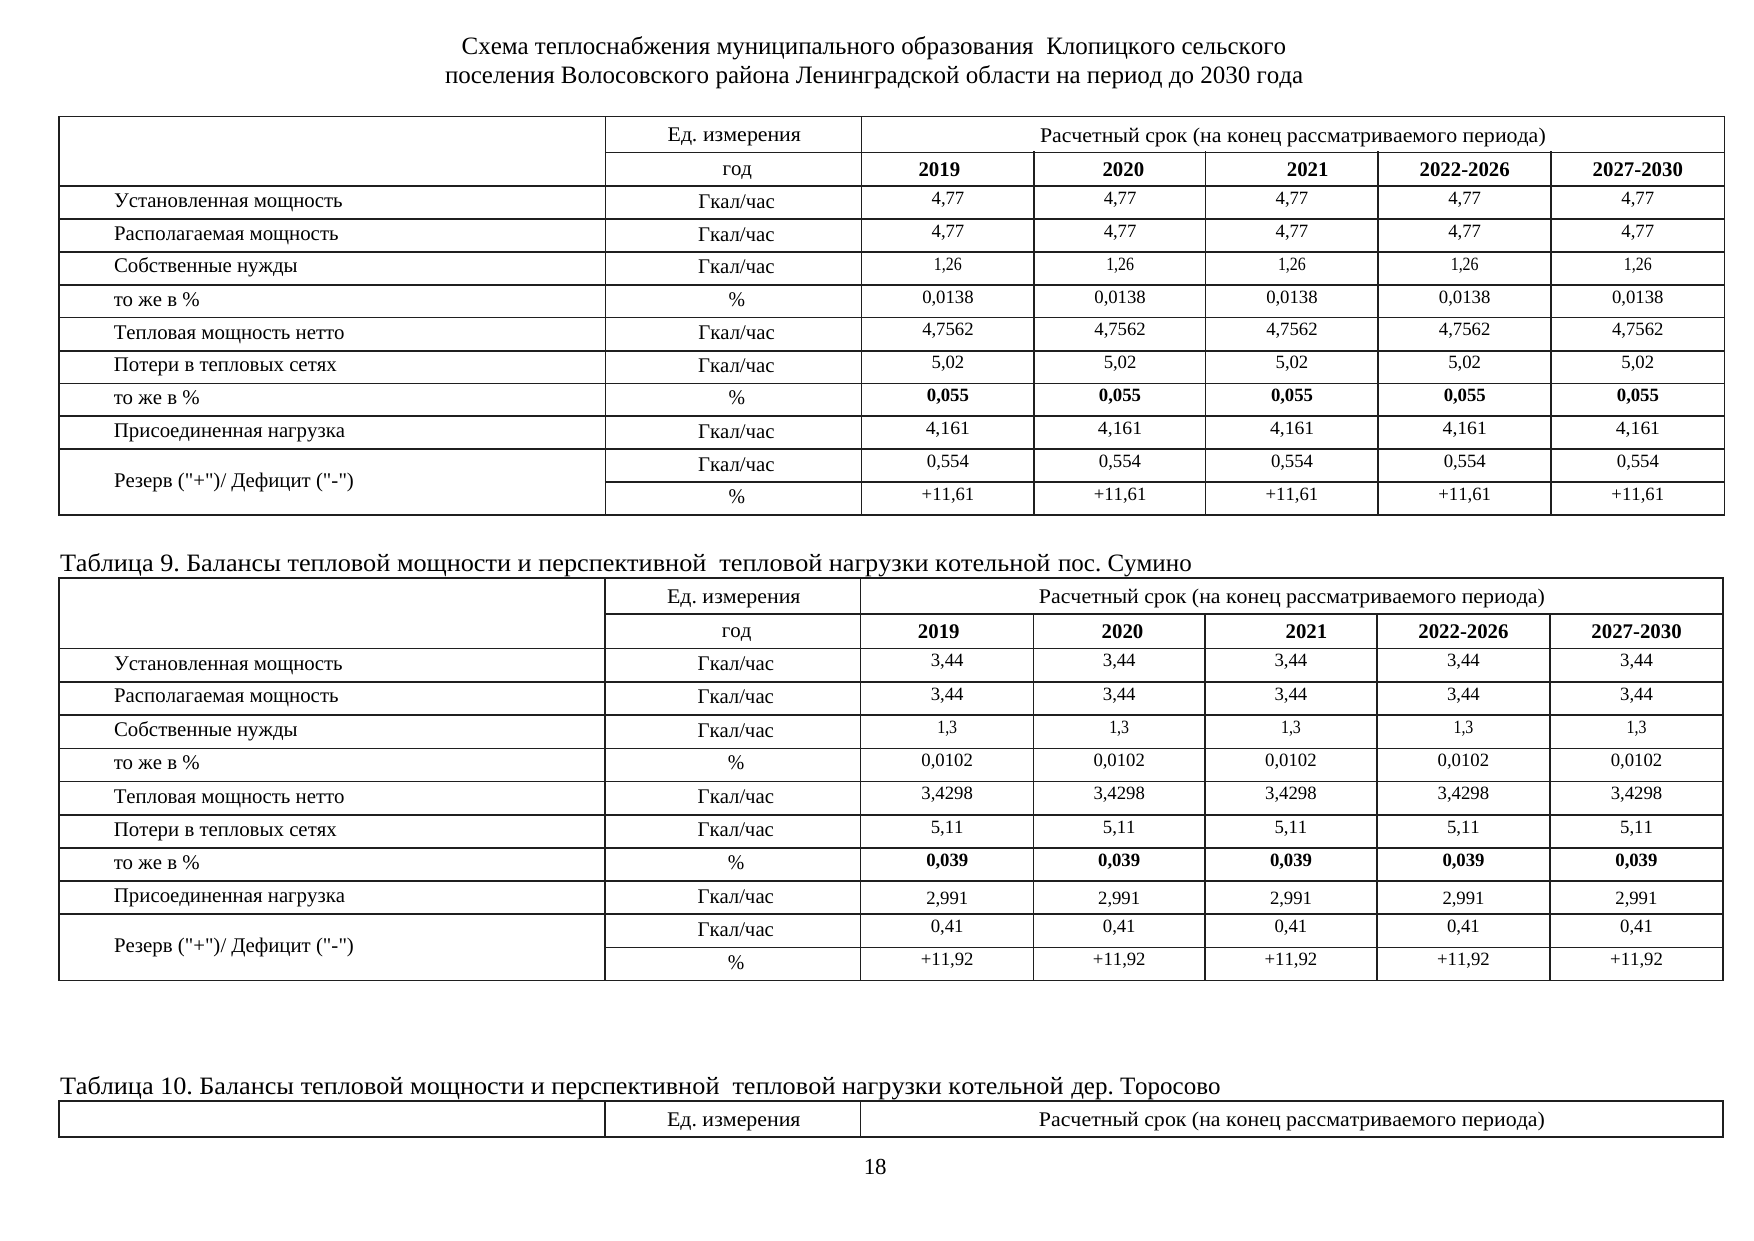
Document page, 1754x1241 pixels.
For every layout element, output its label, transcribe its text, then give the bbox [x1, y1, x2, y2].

table_cell 2027-2030 [1551, 615, 1722, 647]
table_cell 0,0102 [861, 749, 1033, 781]
table_cell 5,11 [861, 816, 1033, 847]
table_cell то же в % [60, 286, 605, 317]
table_cell то же в % [60, 849, 604, 880]
table_cell 4,77 [1206, 187, 1377, 218]
text Таблица 9. Балансы тепловой мощности и перспективной тепловой нагрузки котельной пос. Сумино [60, 548, 1704, 577]
table_cell 0,039 [1551, 849, 1722, 880]
table_cell 5,11 [1551, 816, 1722, 847]
table_cell % [606, 286, 861, 317]
table_cell 1,26 [1552, 253, 1724, 284]
table_cell 0,554 [1206, 450, 1377, 481]
table_cell 2019 [861, 615, 1033, 647]
table_cell 1,3 [1034, 716, 1204, 747]
table_cell 4,7562 [1206, 318, 1377, 350]
table_cell 4,161 [1379, 417, 1550, 448]
table_cell 2027-2030 [1552, 153, 1724, 185]
table_cell 1,3 [1206, 716, 1376, 747]
table_cell 4,77 [1552, 220, 1724, 251]
table_cell 0,41 [1378, 915, 1549, 947]
table_cell +11,61 [1379, 483, 1550, 514]
table_cell Потери в тепловых сетях [60, 352, 605, 383]
table_cell 0,039 [1206, 849, 1376, 880]
table_cell Гкал/час [606, 352, 861, 383]
table_cell Собственные нужды [60, 716, 604, 747]
table_cell 1,26 [1035, 253, 1205, 284]
text Таблица 10. Балансы тепловой мощности и перспективной тепловой нагрузки котельной дер. Торосово [60, 1071, 1704, 1100]
table_cell Потери в тепловых сетях [60, 816, 604, 847]
table_cell 0,554 [1035, 450, 1205, 481]
table_cell Собственные нужды [60, 253, 605, 284]
table_header Расчетный срок (на конец рассматриваемого периода) [861, 1102, 1722, 1136]
table_cell % [606, 483, 861, 514]
table_cell Гкал/час [606, 915, 860, 947]
table_header Ед. измерения [606, 117, 861, 151]
table_cell Присоединенная нагрузка [60, 417, 605, 448]
table_cell 4,77 [1552, 187, 1724, 218]
table_cell 2021 [1206, 153, 1377, 185]
table_cell 4,77 [862, 220, 1033, 251]
table_cell 1,3 [861, 716, 1033, 747]
table_cell 2,991 [1378, 882, 1549, 913]
table_cell 3,44 [1551, 649, 1722, 681]
table_cell +11,92 [1034, 948, 1204, 980]
table_cell 4,77 [862, 187, 1033, 218]
table_cell +11,61 [1552, 483, 1724, 514]
table_cell Тепловая мощность нетто [60, 782, 604, 814]
table_cell % [606, 948, 860, 980]
table_cell 2020 [1035, 153, 1205, 185]
table_header Ед. измерения [606, 579, 860, 613]
table_cell 5,02 [1206, 352, 1377, 383]
table_cell 5,02 [1379, 352, 1550, 383]
table_cell Гкал/час [606, 253, 861, 284]
table_cell 3,44 [861, 683, 1033, 714]
table_cell Присоединенная нагрузка [60, 882, 604, 913]
table_header Ед. измерения [606, 1102, 860, 1136]
table_cell Гкал/час [606, 417, 861, 448]
table_cell 0,055 [1379, 384, 1550, 415]
table_cell 0,0102 [1378, 749, 1549, 781]
table_cell 3,44 [861, 649, 1033, 681]
table_cell 0,055 [862, 384, 1033, 415]
table_cell 0,055 [1035, 384, 1205, 415]
table_cell Располагаемая мощность [60, 683, 604, 714]
table_cell 0,41 [1206, 915, 1376, 947]
table_cell Гкал/час [606, 649, 860, 681]
table_cell 3,44 [1034, 683, 1204, 714]
table_header Расчетный срок (на конец рассматриваемого периода) [862, 117, 1724, 151]
table_cell 4,161 [862, 417, 1033, 448]
table_cell % [606, 749, 860, 781]
table_cell 2021 [1206, 615, 1376, 647]
table_cell 5,02 [1035, 352, 1205, 383]
table_cell 0,41 [861, 915, 1033, 947]
table_cell 2,991 [1551, 882, 1722, 913]
table_cell 0,039 [1378, 849, 1549, 880]
table_cell 3,4298 [1206, 782, 1376, 814]
table_cell 1,3 [1378, 716, 1549, 747]
table_cell 1,26 [862, 253, 1033, 284]
table_cell 0,0138 [1379, 286, 1550, 317]
table_cell 2020 [1034, 615, 1204, 647]
table_cell +11,92 [1551, 948, 1722, 980]
table_cell 4,7562 [1552, 318, 1724, 350]
table_cell 2022-2026 [1379, 153, 1550, 185]
table_cell 3,44 [1378, 683, 1549, 714]
table_cell Гкал/час [606, 220, 861, 251]
table_cell Гкал/час [606, 782, 860, 814]
table_cell 4,77 [1206, 220, 1377, 251]
table_cell то же в % [60, 384, 605, 415]
table_cell 0,0102 [1206, 749, 1376, 781]
table_cell 0,0138 [1035, 286, 1205, 317]
table_cell 0,554 [1379, 450, 1550, 481]
table_cell 1,26 [1206, 253, 1377, 284]
table_cell год [606, 153, 861, 185]
table_cell 4,7562 [862, 318, 1033, 350]
table_header [60, 117, 605, 185]
table_cell 3,44 [1034, 649, 1204, 681]
table_cell 2,991 [1034, 882, 1204, 913]
table_cell 2,991 [861, 882, 1033, 913]
table_cell 3,44 [1206, 649, 1376, 681]
table_cell +11,61 [1035, 483, 1205, 514]
table_cell Тепловая мощность нетто [60, 318, 605, 350]
table_cell 0,0102 [1034, 749, 1204, 781]
table_cell 0,0138 [1206, 286, 1377, 317]
table_cell 0,0138 [862, 286, 1033, 317]
table_cell +11,61 [862, 483, 1033, 514]
table_cell Располагаемая мощность [60, 220, 605, 251]
table_cell 4,77 [1379, 187, 1550, 218]
table_cell 5,11 [1206, 816, 1376, 847]
table_cell Резерв ("+")/ Дефицит ("-") [60, 915, 604, 980]
table_cell 2022-2026 [1378, 615, 1549, 647]
table_cell 3,44 [1551, 683, 1722, 714]
table_cell 3,4298 [1034, 782, 1204, 814]
table_cell 5,11 [1034, 816, 1204, 847]
table_cell 0,554 [1552, 450, 1724, 481]
table_cell 5,02 [862, 352, 1033, 383]
table_cell 4,7562 [1379, 318, 1550, 350]
table_cell 2019 [862, 153, 1033, 185]
table_header [60, 1102, 604, 1136]
table_cell 5,02 [1552, 352, 1724, 383]
table_cell 0,055 [1552, 384, 1724, 415]
table_cell % [606, 384, 861, 415]
table_cell +11,92 [861, 948, 1033, 980]
table_cell 3,4298 [1378, 782, 1549, 814]
table_cell Гкал/час [606, 716, 860, 747]
table_cell Гкал/час [606, 882, 860, 913]
table_cell 4,161 [1035, 417, 1205, 448]
table_cell 4,7562 [1035, 318, 1205, 350]
table_cell Гкал/час [606, 683, 860, 714]
table_cell 4,77 [1035, 220, 1205, 251]
table_cell 5,11 [1378, 816, 1549, 847]
table_cell 4,77 [1379, 220, 1550, 251]
table_cell 2,991 [1206, 882, 1376, 913]
table_cell +11,92 [1206, 948, 1376, 980]
table_cell 3,4298 [1551, 782, 1722, 814]
table_cell Установленная мощность [60, 187, 605, 218]
table_cell Резерв ("+")/ Дефицит ("-") [60, 450, 605, 514]
table_cell % [606, 849, 860, 880]
table_cell Гкал/час [606, 318, 861, 350]
table_cell 4,77 [1035, 187, 1205, 218]
table_cell 0,41 [1551, 915, 1722, 947]
table_cell 0,41 [1034, 915, 1204, 947]
table_cell 3,44 [1378, 649, 1549, 681]
table_cell Гкал/час [606, 187, 861, 218]
table_cell 0,039 [1034, 849, 1204, 880]
table_cell 4,161 [1552, 417, 1724, 448]
table_cell 4,161 [1206, 417, 1377, 448]
table_cell 1,3 [1551, 716, 1722, 747]
table_cell 1,26 [1379, 253, 1550, 284]
table_cell 0,039 [861, 849, 1033, 880]
table_cell то же в % [60, 749, 604, 781]
table_cell Гкал/час [606, 816, 860, 847]
table_cell 0,0102 [1551, 749, 1722, 781]
table_cell год [606, 615, 860, 647]
table_cell +11,61 [1206, 483, 1377, 514]
table_cell 0,055 [1206, 384, 1377, 415]
table_cell 3,44 [1206, 683, 1376, 714]
table_cell +11,92 [1378, 948, 1549, 980]
table_header [60, 579, 604, 647]
table_cell 3,4298 [861, 782, 1033, 814]
table_cell 0,554 [862, 450, 1033, 481]
table_header Расчетный срок (на конец рассматриваемого периода) [861, 579, 1722, 613]
table_cell 0,0138 [1552, 286, 1724, 317]
table_cell Гкал/час [606, 450, 861, 481]
table_cell Установленная мощность [60, 649, 604, 681]
